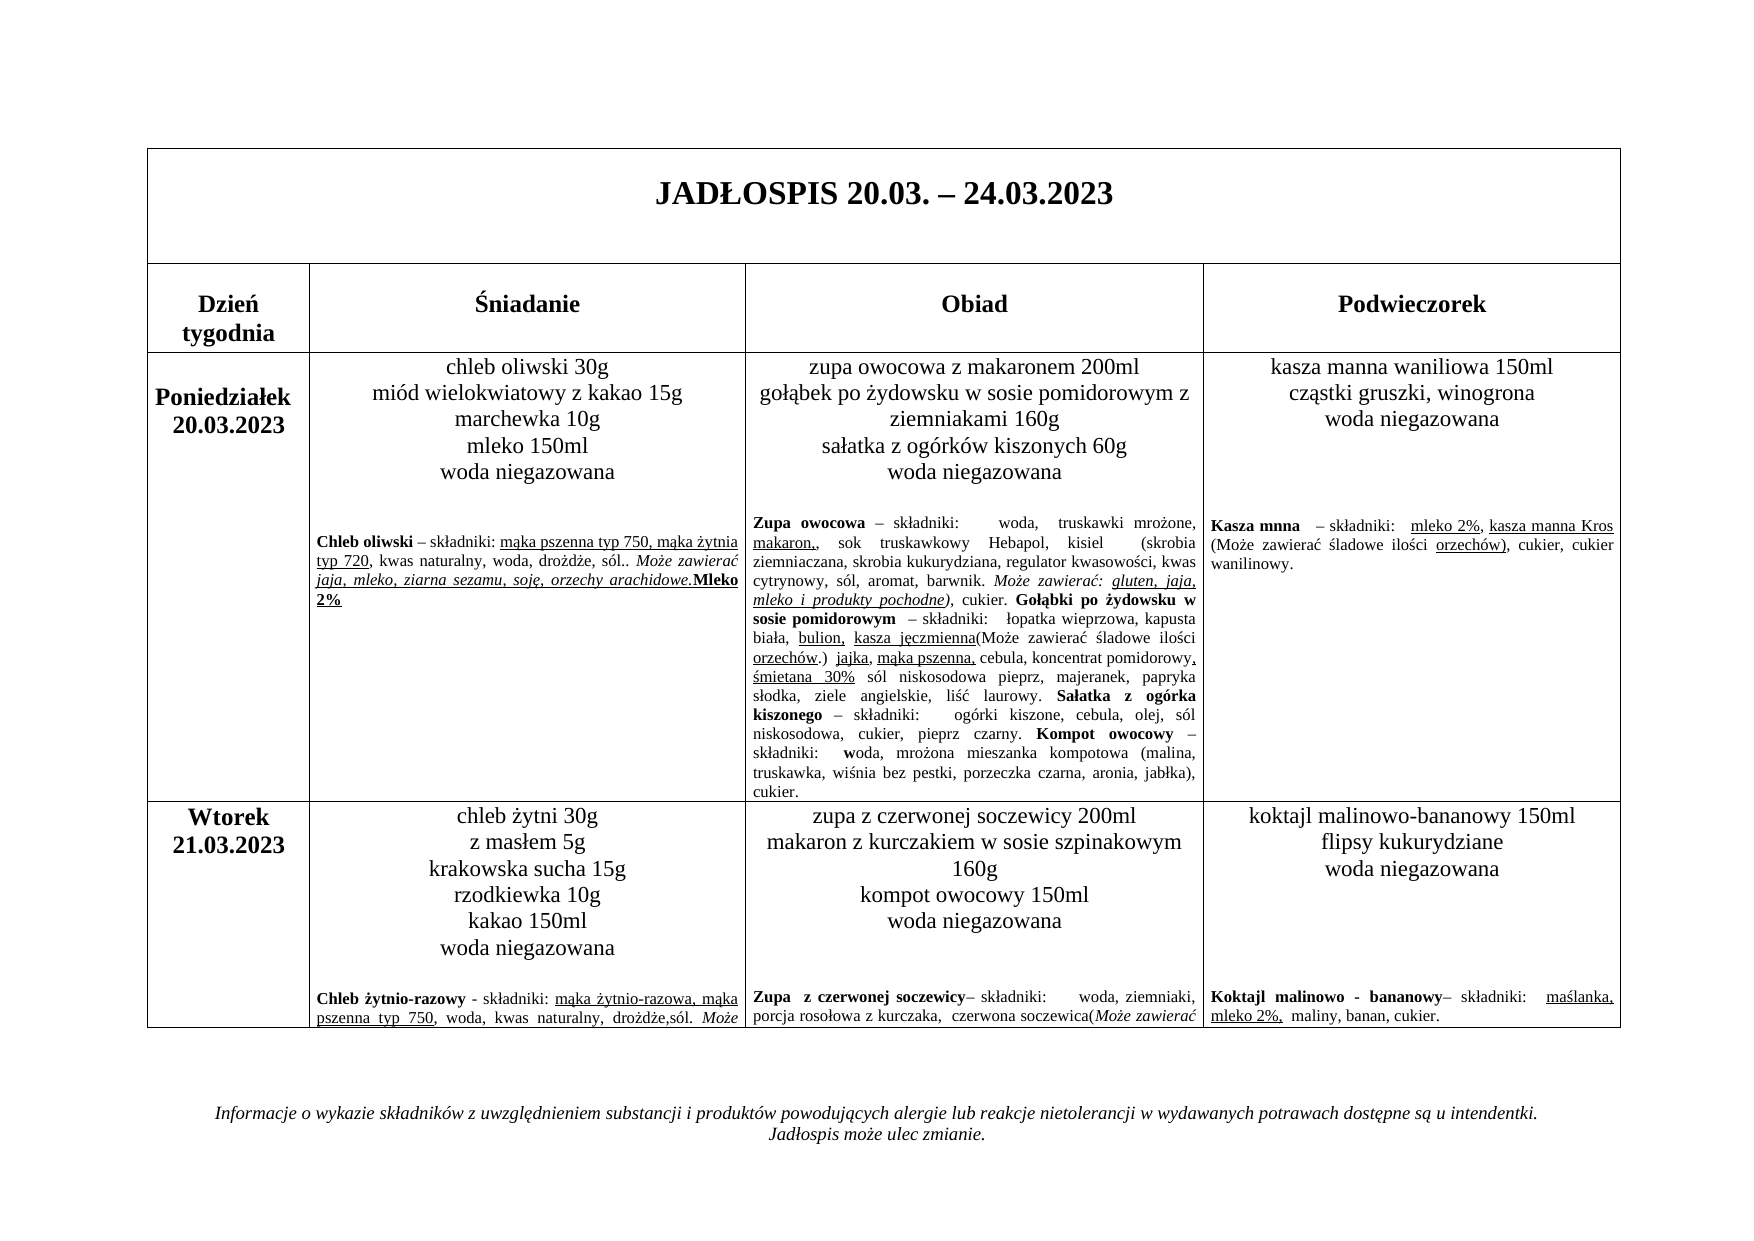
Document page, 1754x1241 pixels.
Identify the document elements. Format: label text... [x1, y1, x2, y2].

table_cell Podwieczorek [1204, 264, 1620, 352]
table_header JADŁOSPIS 20.03. – 24.03.2023 [148, 149, 1620, 263]
table_cell zupa owocowa z makaronem 200ml gołąbek po żydowsku w sosie pomidorowym z ziemniakami 160g sałatka z ogórków kiszonych 60g woda niegazowana Zupa owocowa – składniki: woda, truskawki mrożone, makaron,, sok truskawkowy Hebapol, kisiel (skrobia ziemniaczana, skrobia kukurydziana, regulator kwasowości, kwas cytrynowy, sól, aromat, barwnik. Może zawierać: gluten, jaja, mleko i produkty pochodne), cukier. Gołąbki po żydowsku w sosie pomidorowym – składniki: łopatka wieprzowa, kapusta biała, bulion, kasza jęczmienna(Może zawierać śladowe ilości orzechów.) jajka, mąka pszenna, cebula, koncentrat pomidorowy, śmietana 30% sól niskosodowa pieprz, majeranek, papryka słodka, ziele angielskie, liść laurowy. Sałatka z ogórka kiszonego – składniki: ogórki kiszone, cebula, olej, sól niskosodowa, cukier, pieprz czarny. Kompot owocowy – składniki: woda, mrożona mieszanka kompotowa (malina, truskawka, wiśnia bez pestki, porzeczka czarna, aronia, jabłka), cukier. [746, 353, 1203, 801]
table_cell chleb oliwski 30g miód wielokwiatowy z kakao 15g marchewka 10g mleko 150ml woda niegazowana Chleb oliwski – składniki: mąka pszenna typ 750, mąka żytnia typ 720, kwas naturalny, woda, drożdże, sól.. Może zawierać jaja, mleko, ziarna sezamu, soję, orzechy arachidowe.Mleko 2% [310, 353, 745, 801]
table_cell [1204, 802, 1620, 1027]
table_cell Wtorek 21.03.2023 [148, 802, 309, 1027]
table_cell Śniadanie [310, 264, 745, 352]
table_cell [310, 802, 745, 1027]
table_cell Poniedziałek 20.03.2023 [148, 353, 309, 801]
table_cell kasza manna waniliowa 150ml cząstki gruszki, winogrona woda niegazowana Kasza mnna – składniki: mleko 2%, kasza manna Kros (Może zawierać śladowe ilości orzechów), cukier, cukier wanilinowy. [1204, 353, 1620, 801]
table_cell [746, 802, 1203, 1027]
table_cell Dzień tygodnia [148, 264, 309, 352]
table_cell Obiad [746, 264, 1203, 352]
